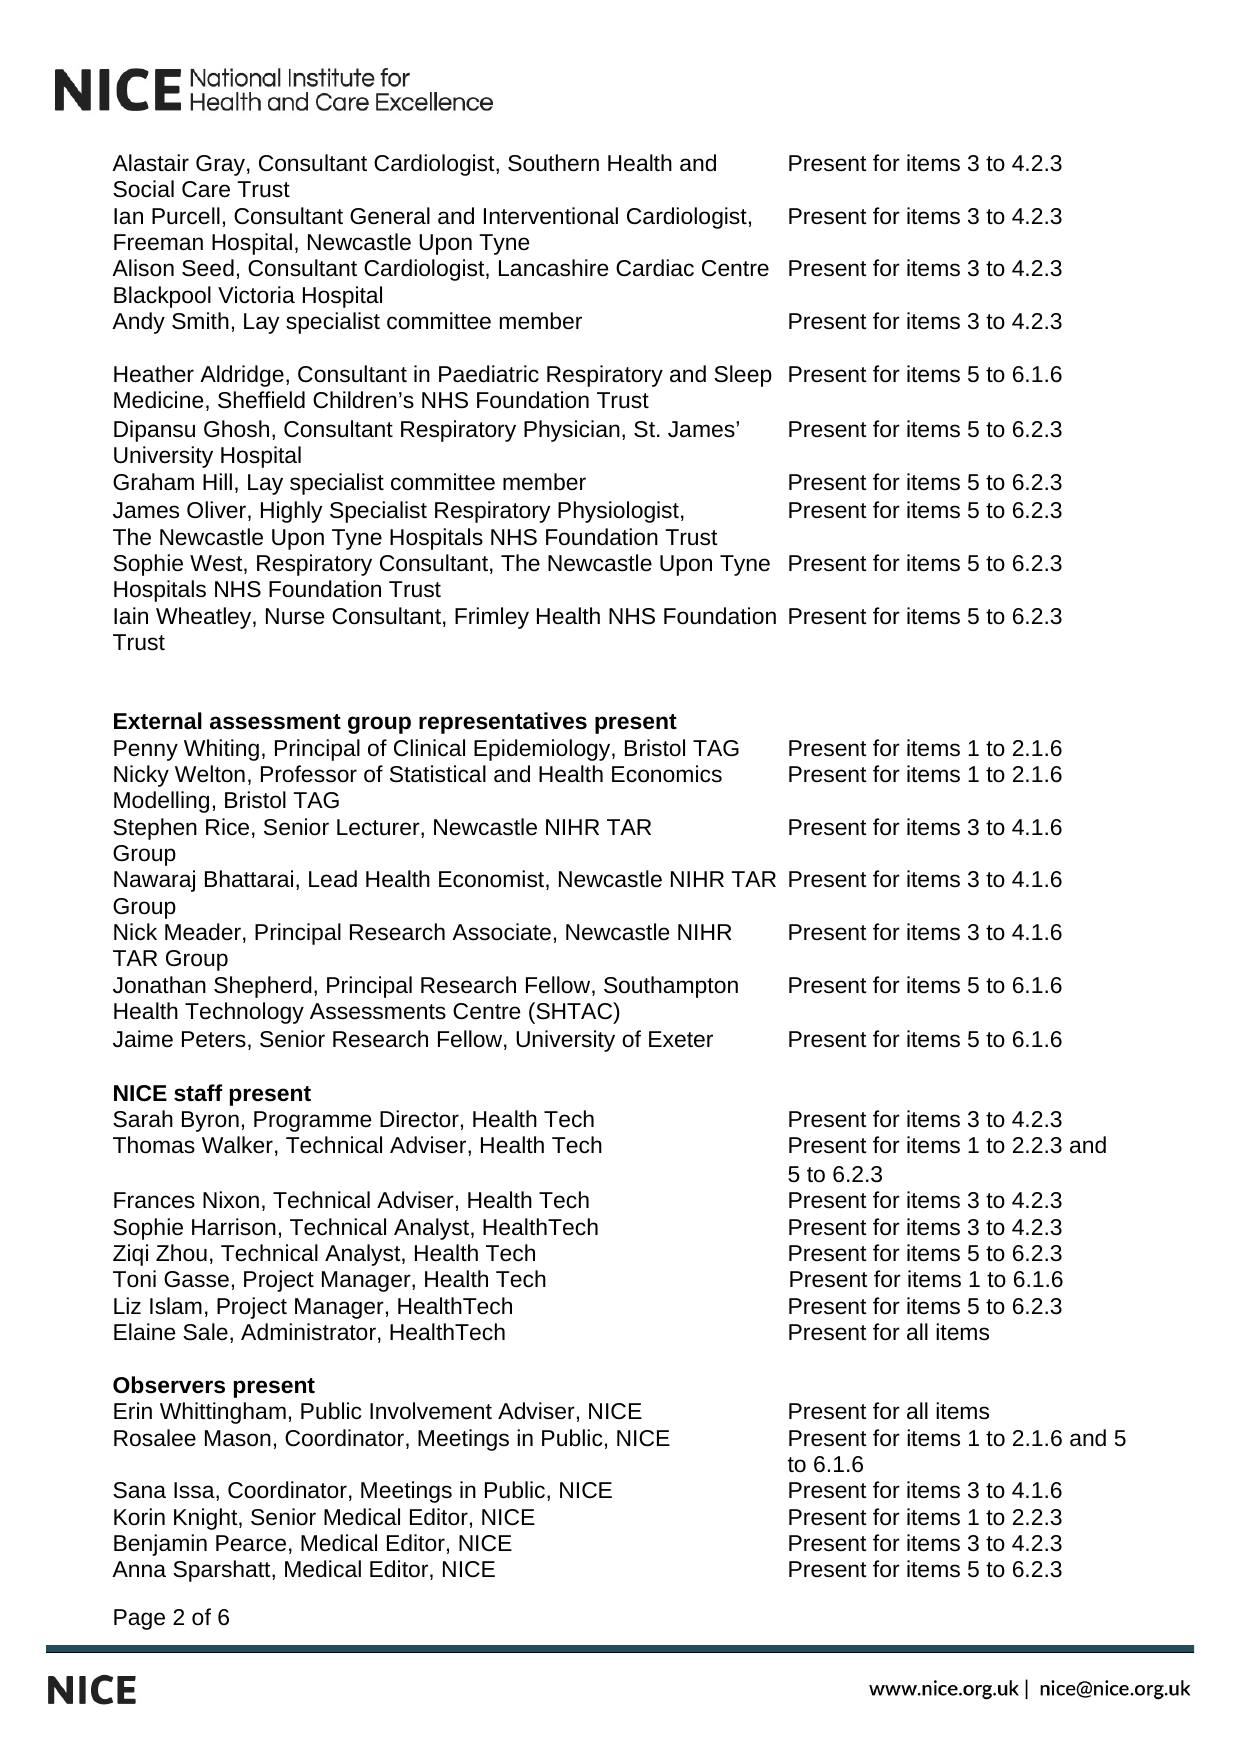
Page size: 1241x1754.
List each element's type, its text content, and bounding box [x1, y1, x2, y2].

picture [32, 47, 511, 128]
text External assessment group representatives present [112, 708, 1128, 734]
text Group [112, 840, 1128, 866]
text Iain Wheatley, Nurse Consultant, Frimley Health NHS Foundation Present for items 5 to 6.2.3 Trust [112, 603, 1128, 656]
text Sarah Byron, Programme Director, Health Tech Present for items 3 to 4.2.3 [112, 1106, 1128, 1132]
text Frances Nixon, Technical Adviser, Health Tech Present for items 3 to 4.2.3 [112, 1187, 1128, 1214]
text Anna Sparshatt, Medical Editor, NICE Present for items 5 to 6.2.3 [112, 1556, 1128, 1583]
text Sophie West, Respiratory Consultant, The Newcastle Upon Tyne Present for items 5 to 6.2.3 Hospitals NHS Foundation Trust [112, 550, 1128, 603]
text Modelling, Bristol TAG [112, 787, 1128, 814]
text Nawaraj Bhattarai, Lead Health Economist, Newcastle NIHR TAR Present for items 3 to 4.1.6 [112, 866, 1128, 893]
subtitle Observers present [112, 1372, 1128, 1398]
text Sana Issa, Coordinator, Meetings in Public, NICE Present for items 3 to 4.1.6 [112, 1477, 1128, 1504]
text Nick Meader, Principal Research Associate, Newcastle NIHR Present for items 3 to 4.1.6 [112, 919, 1128, 945]
subtitle NICE staff present [112, 1079, 1128, 1106]
text Jonathan Shepherd, Principal Research Fellow, Southampton Present for items 5 to 6.1.6 Health Technology Assessments Centre (SHTAC) Jaime Peters, Senior Research Fellow, University of Exeter Present for items 5 to 6.1.6 [112, 972, 1128, 1053]
text Elaine Sale, Administrator, HealthTech Present for all items [112, 1319, 1128, 1346]
text Rosalee Mason, Coordinator, Meetings in Public, NICE Present for items 1 to 2.1.6 and 5 to 6.1.6 [112, 1424, 1128, 1477]
text Penny Whiting, Principal of Clinical Epidemiology, Bristol TAG Present for items 1 to 2.1.6 [112, 734, 1128, 761]
text Benjamin Pearce, Medical Editor, NICE Present for items 3 to 4.2.3 [112, 1530, 1128, 1556]
text Alastair Gray, Consultant Cardiologist, Southern Health and Present for items 3 to 4.2.3 Social Care Trust [112, 150, 1128, 203]
picture [46, 1645, 1195, 1729]
text Heather Aldridge, Consultant in Paediatric Respiratory and Sleep Present for items 5 to 6.1.6 [112, 361, 1128, 387]
text Stephen Rice, Senior Lecturer, Newcastle NIHR TAR Present for items 3 to 4.1.6 [112, 814, 1128, 840]
text Sophie Harrison, Technical Analyst, HealthTech Present for items 3 to 4.2.3 [112, 1214, 1128, 1240]
text Graham Hill, Lay specialist committee member Present for items 5 to 6.2.3 James Oliver, Highly Specialist Respiratory Physiologist, Present for items 5 to 6.2.3 [112, 469, 1128, 524]
text Alison Seed, Consultant Cardiologist, Lancashire Cardiac Centre Present for items 3 to 4.2.3 [112, 255, 1128, 282]
text Blackpool Victoria Hospital [112, 282, 1128, 308]
text Toni Gasse, Project Manager, Health Tech Present for items 1 to 6.1.6 [112, 1266, 1128, 1293]
text Thomas Walker, Technical Adviser, Health Tech Present for items 1 to 2.2.3 and 5 to 6.2.3 [112, 1132, 1128, 1187]
text Ziqi Zhou, Technical Analyst, Health Tech Present for items 5 to 6.2.3 [112, 1240, 1128, 1266]
text Group [112, 893, 1128, 919]
text Ian Purcell, Consultant General and Interventional Cardiologist, Present for items 3 to 4.2.3 Freeman Hospital, Newcastle Upon Tyne [112, 203, 1128, 255]
text Nicky Welton, Professor of Statistical and Health Economics Present for items 1 to 2.1.6 [112, 761, 1128, 787]
text Liz Islam, Project Manager, HealthTech Present for items 5 to 6.2.3 [112, 1293, 1128, 1319]
text TAR Group [112, 945, 1128, 972]
text The Newcastle Upon Tyne Hospitals NHS Foundation Trust [112, 524, 1128, 550]
text Andy Smith, Lay specialist committee member Present for items 3 to 4.2.3 [112, 308, 1128, 334]
text Korin Knight, Senior Medical Editor, NICE Present for items 1 to 2.2.3 [112, 1504, 1128, 1530]
text Medicine, Sheffield Children’s NHS Foundation Trust Dipansu Ghosh, Consultant Respiratory Physician, St. James’ Present for items 5 to 6.2.3 University Hospital [112, 387, 1128, 469]
text Erin Whittingham, Public Involvement Adviser, NICE Present for all items [112, 1398, 1128, 1424]
